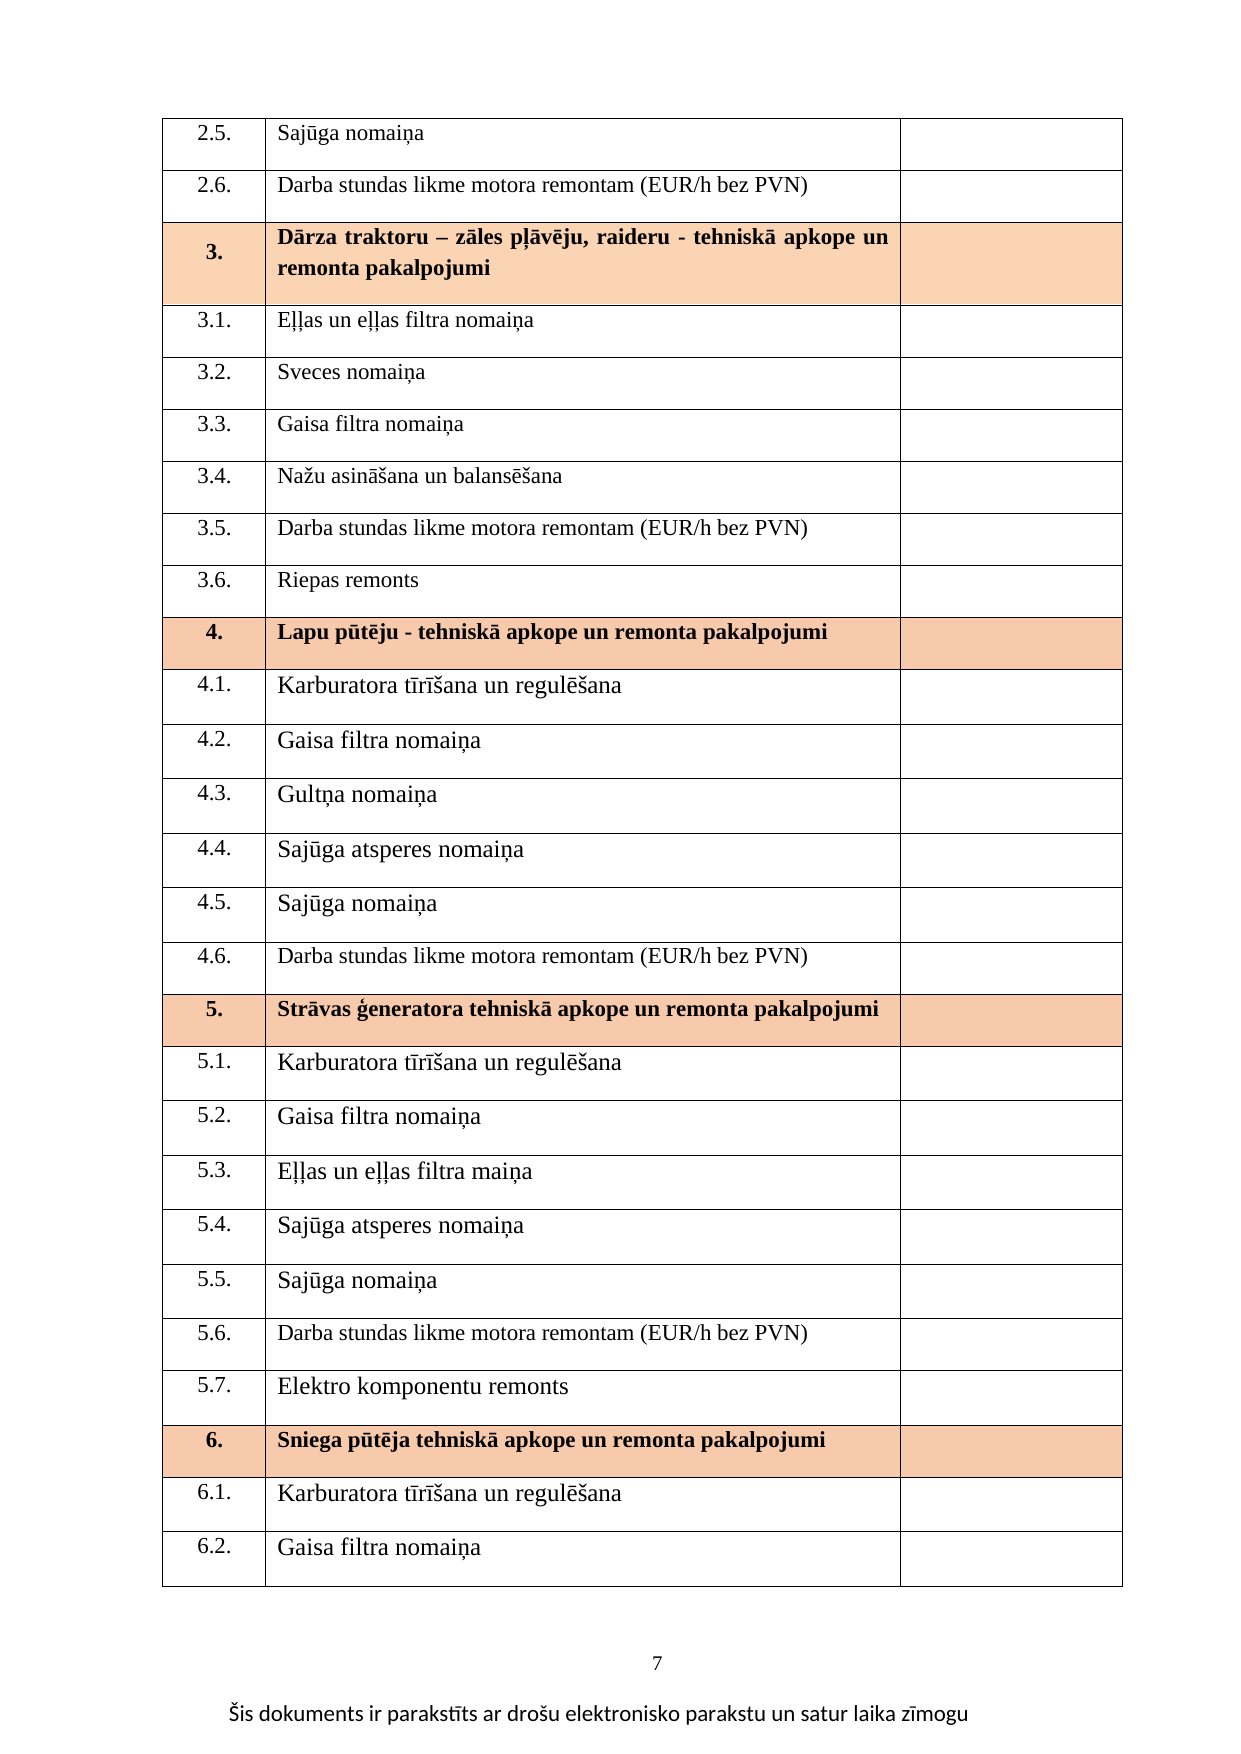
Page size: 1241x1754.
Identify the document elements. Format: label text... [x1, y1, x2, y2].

table_cell 3.2. [163, 358, 265, 409]
table_cell [901, 888, 1122, 942]
table_cell 4.5. [163, 888, 265, 942]
table_cell [901, 1319, 1122, 1370]
table_cell 5.2. [163, 1101, 265, 1155]
table_cell Darba stundas likme motora remontam (EUR/h bez PVN) [266, 943, 900, 994]
table_cell 6.2. [163, 1532, 265, 1586]
table_cell Sajūga nomaiņa [266, 888, 900, 942]
table_cell [901, 119, 1122, 170]
table_cell 5.1. [163, 1047, 265, 1100]
table_cell Gaisa filtra nomaiņa [266, 1101, 900, 1155]
table_cell 6. [163, 1426, 265, 1477]
table_cell [901, 1478, 1122, 1531]
table_cell Eļļas un eļļas filtra nomaiņa [266, 306, 900, 357]
table_cell [901, 725, 1122, 778]
table_cell 2.6. [163, 171, 265, 222]
table_cell 6.1. [163, 1478, 265, 1531]
table_cell [901, 566, 1122, 617]
table_cell 3.1. [163, 306, 265, 357]
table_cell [266, 1319, 900, 1370]
table_cell 5. [163, 995, 265, 1046]
table_cell [901, 410, 1122, 461]
table_cell [901, 1371, 1122, 1425]
table_cell 3.6. [163, 566, 265, 617]
table_cell Karburatora tīrīšana un regulēšana [266, 670, 900, 724]
table_cell [901, 1156, 1122, 1209]
table_cell [901, 171, 1122, 222]
table_cell [901, 779, 1122, 833]
table_cell [901, 1426, 1122, 1477]
table_cell [901, 618, 1122, 669]
table_cell [901, 306, 1122, 357]
table_cell 4.3. [163, 779, 265, 833]
table_cell [901, 223, 1122, 304]
table_cell Gaisa filtra nomaiņa [266, 1532, 900, 1586]
table_cell [901, 1210, 1122, 1264]
table_cell 5.3. [163, 1156, 265, 1209]
table_cell Sniega pūtēja tehniskā apkope un remonta pakalpojumi [266, 1426, 900, 1477]
table_cell Eļļas un eļļas filtra maiņa [266, 1156, 900, 1209]
table_cell Gaisa filtra nomaiņa [266, 410, 900, 461]
table_cell 4. [163, 618, 265, 669]
table_cell Lapu pūtēju - tehniskā apkope un remonta pakalpojumi [266, 618, 900, 669]
table_cell [901, 943, 1122, 994]
table_cell 5.5. [163, 1265, 265, 1318]
table_cell Karburatora tīrīšana un regulēšana [266, 1047, 900, 1100]
table_cell Elektro komponentu remonts [266, 1371, 900, 1425]
table_cell 3. [163, 223, 265, 304]
table_cell [901, 358, 1122, 409]
table_cell Nažu asināšana un balansēšana [266, 462, 900, 513]
table_cell Darba stundas likme motora remontam (EUR/h bez PVN) [266, 514, 900, 565]
table_cell Sajūga atsperes nomaiņa [266, 1210, 900, 1264]
table_cell Darba stundas likme motora remontam (EUR/h bez PVN) [266, 171, 900, 222]
table_cell Gultņa nomaiņa [266, 779, 900, 833]
table_cell Gaisa filtra nomaiņa [266, 725, 900, 778]
table_cell 3.4. [163, 462, 265, 513]
table_cell Sveces nomaiņa [266, 358, 900, 409]
table_cell 3.5. [163, 514, 265, 565]
table_cell Sajūga nomaiņa [266, 1265, 900, 1318]
table_cell [901, 514, 1122, 565]
table_cell 5.6. [163, 1319, 265, 1370]
table_cell 2.5. [163, 119, 265, 170]
table_cell 4.4. [163, 834, 265, 887]
table_cell 3.3. [163, 410, 265, 461]
table_cell Sajūga atsperes nomaiņa [266, 834, 900, 887]
table_cell [901, 1265, 1122, 1318]
table_cell [901, 834, 1122, 887]
table_cell [901, 462, 1122, 513]
table_cell [901, 995, 1122, 1046]
table_cell Riepas remonts [266, 566, 900, 617]
table_cell 4.2. [163, 725, 265, 778]
table_cell 4.6. [163, 943, 265, 994]
table_cell 4.1. [163, 670, 265, 724]
table_cell Dārza traktoru – zāles pļāvēju, raideru - tehniskā apkope un remonta pakalpojumi [266, 223, 900, 304]
table_cell Sajūga nomaiņa [266, 119, 900, 170]
table_cell Strāvas ģeneratora tehniskā apkope un remonta pakalpojumi [266, 995, 900, 1046]
table_cell 5.4. [163, 1210, 265, 1264]
table_cell [901, 1532, 1122, 1586]
table_cell [901, 1101, 1122, 1155]
table_cell Karburatora tīrīšana un regulēšana [266, 1478, 900, 1531]
table_cell 5.7. [163, 1371, 265, 1425]
table_cell [901, 670, 1122, 724]
table_cell [901, 1047, 1122, 1100]
